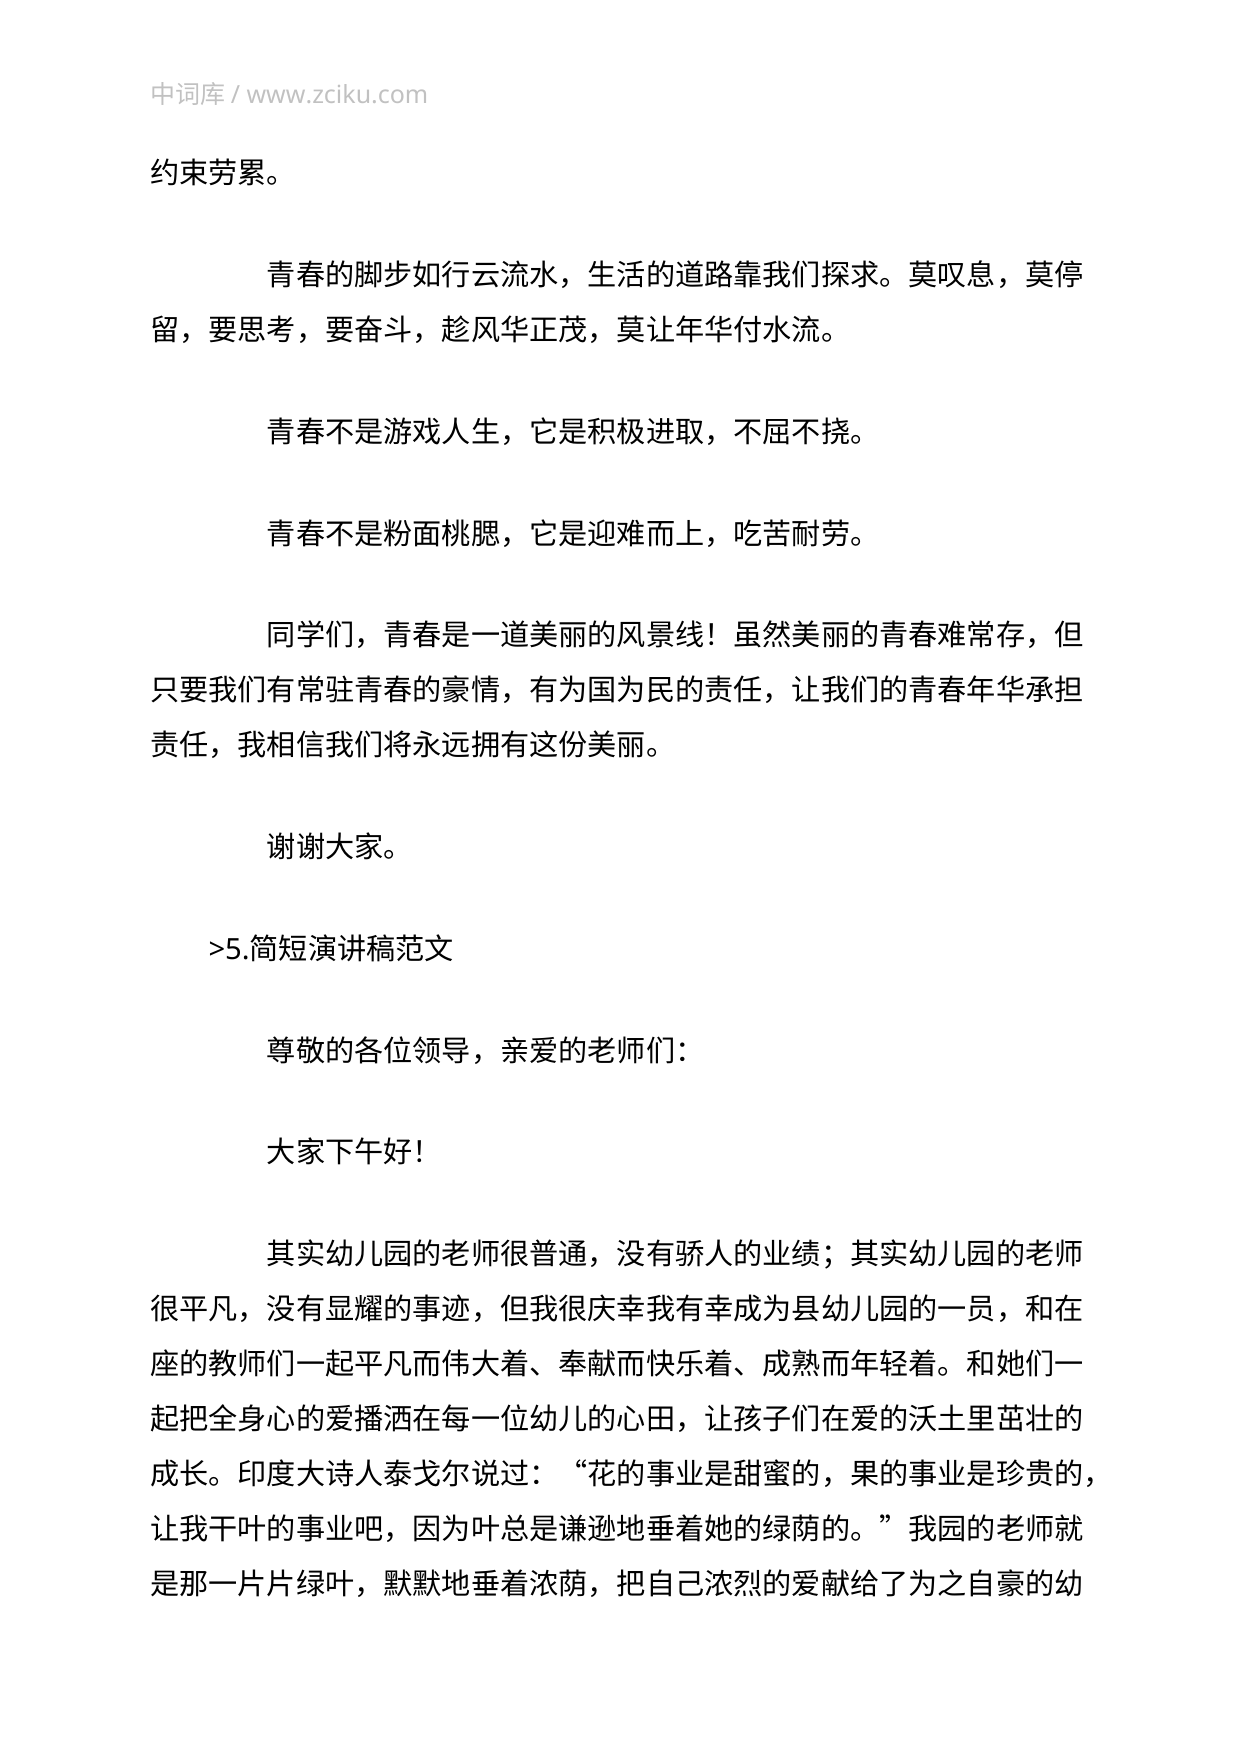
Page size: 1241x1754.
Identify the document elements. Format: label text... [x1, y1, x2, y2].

text 谢谢大家。 [150, 823, 1090, 866]
text 青春的脚步如行云流水，生活的道路靠我们探求。莫叹息，莫停留，要思考，要奋斗，趁风华正茂，莫让年华付水流。 [150, 252, 1090, 349]
text 青春不是游戏人生，它是积极进取，不屈不挠。 [150, 408, 1090, 451]
text >5.简短演讲稿范文 [150, 925, 1090, 968]
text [150, 1231, 1090, 1602]
text 尊敬的各位领导，亲爱的老师们： [150, 1027, 1090, 1069]
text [150, 150, 1090, 192]
text 同学们，青春是一道美丽的风景线！虽然美丽的青春难常存，但只要我们有常驻青春的豪情，有为国为民的责任，让我们的青春年华承担责任，我相信我们将永远拥有这份美丽。 [150, 612, 1090, 764]
text 青春不是粉面桃腮，它是迎难而上，吃苦耐劳。 [150, 510, 1090, 552]
text 大家下午好！ [150, 1129, 1090, 1171]
